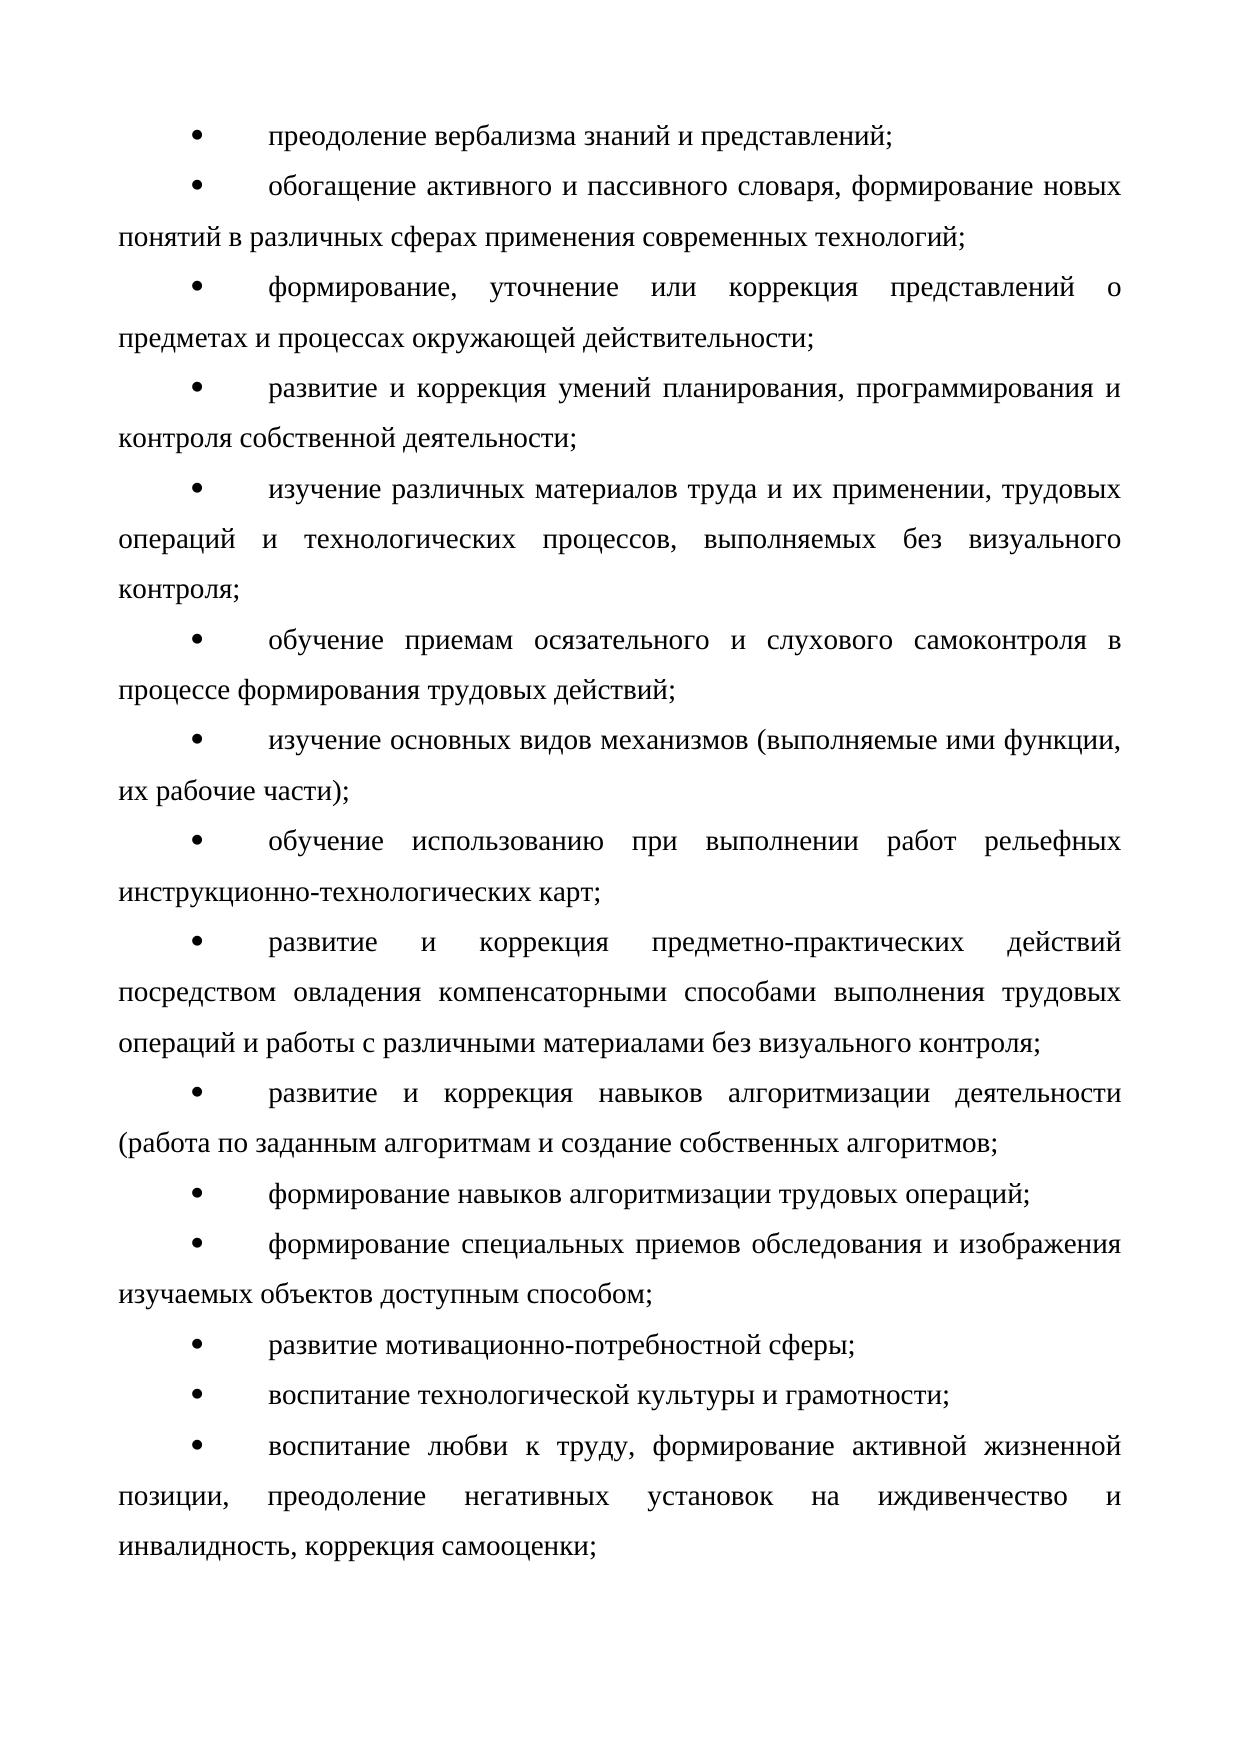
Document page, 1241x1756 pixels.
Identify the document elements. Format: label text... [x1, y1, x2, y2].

list обогащение активного и пассивного словаря, формирование новых понятий в различных сферах применения современных технологий; [118, 168, 1122, 252]
list развитие мотивационно-потребностной сферы; [118, 1327, 1122, 1361]
list формирование специальных приемов обследования и изображения изучаемых объектов доступным способом; [118, 1226, 1122, 1310]
list воспитание любви к труду, формирование активной жизненной позиции, преодоление негативных установок на иждивенчество и инвалидность, коррекция самооценки; [118, 1428, 1122, 1562]
list воспитание технологической культуры и грамотности; [118, 1377, 1122, 1411]
list изучение различных материалов труда и их применении, трудовых операций и технологических процессов, выполняемых без визуального контроля; [118, 471, 1122, 605]
list обучение использованию при выполнении работ рельефных инструкционно-технологических карт; [118, 823, 1122, 907]
list формирование навыков алгоритмизации трудовых операций; [118, 1176, 1122, 1209]
list развитие и коррекция навыков алгоритмизации деятельности (работа по заданным алгоритмам и создание собственных алгоритмов; [118, 1075, 1122, 1159]
list обучение приемам осязательного и слухового самоконтроля в процессе формирования трудовых действий; [118, 622, 1122, 706]
list преодоление вербализма знаний и представлений; [118, 118, 1122, 152]
list изучение основных видов механизмов (выполняемые ими функции, их рабочие части); [118, 722, 1122, 806]
list развитие и коррекция предметно-практических действий посредством овладения компенсаторными способами выполнения трудовых операций и работы с различными материалами без визуального контроля; [118, 924, 1122, 1058]
list формирование, уточнение или коррекция представлений о предметах и процессах окружающей действительности; [118, 269, 1122, 353]
list развитие и коррекция умений планирования, программирования и контроля собственной деятельности; [118, 370, 1122, 454]
